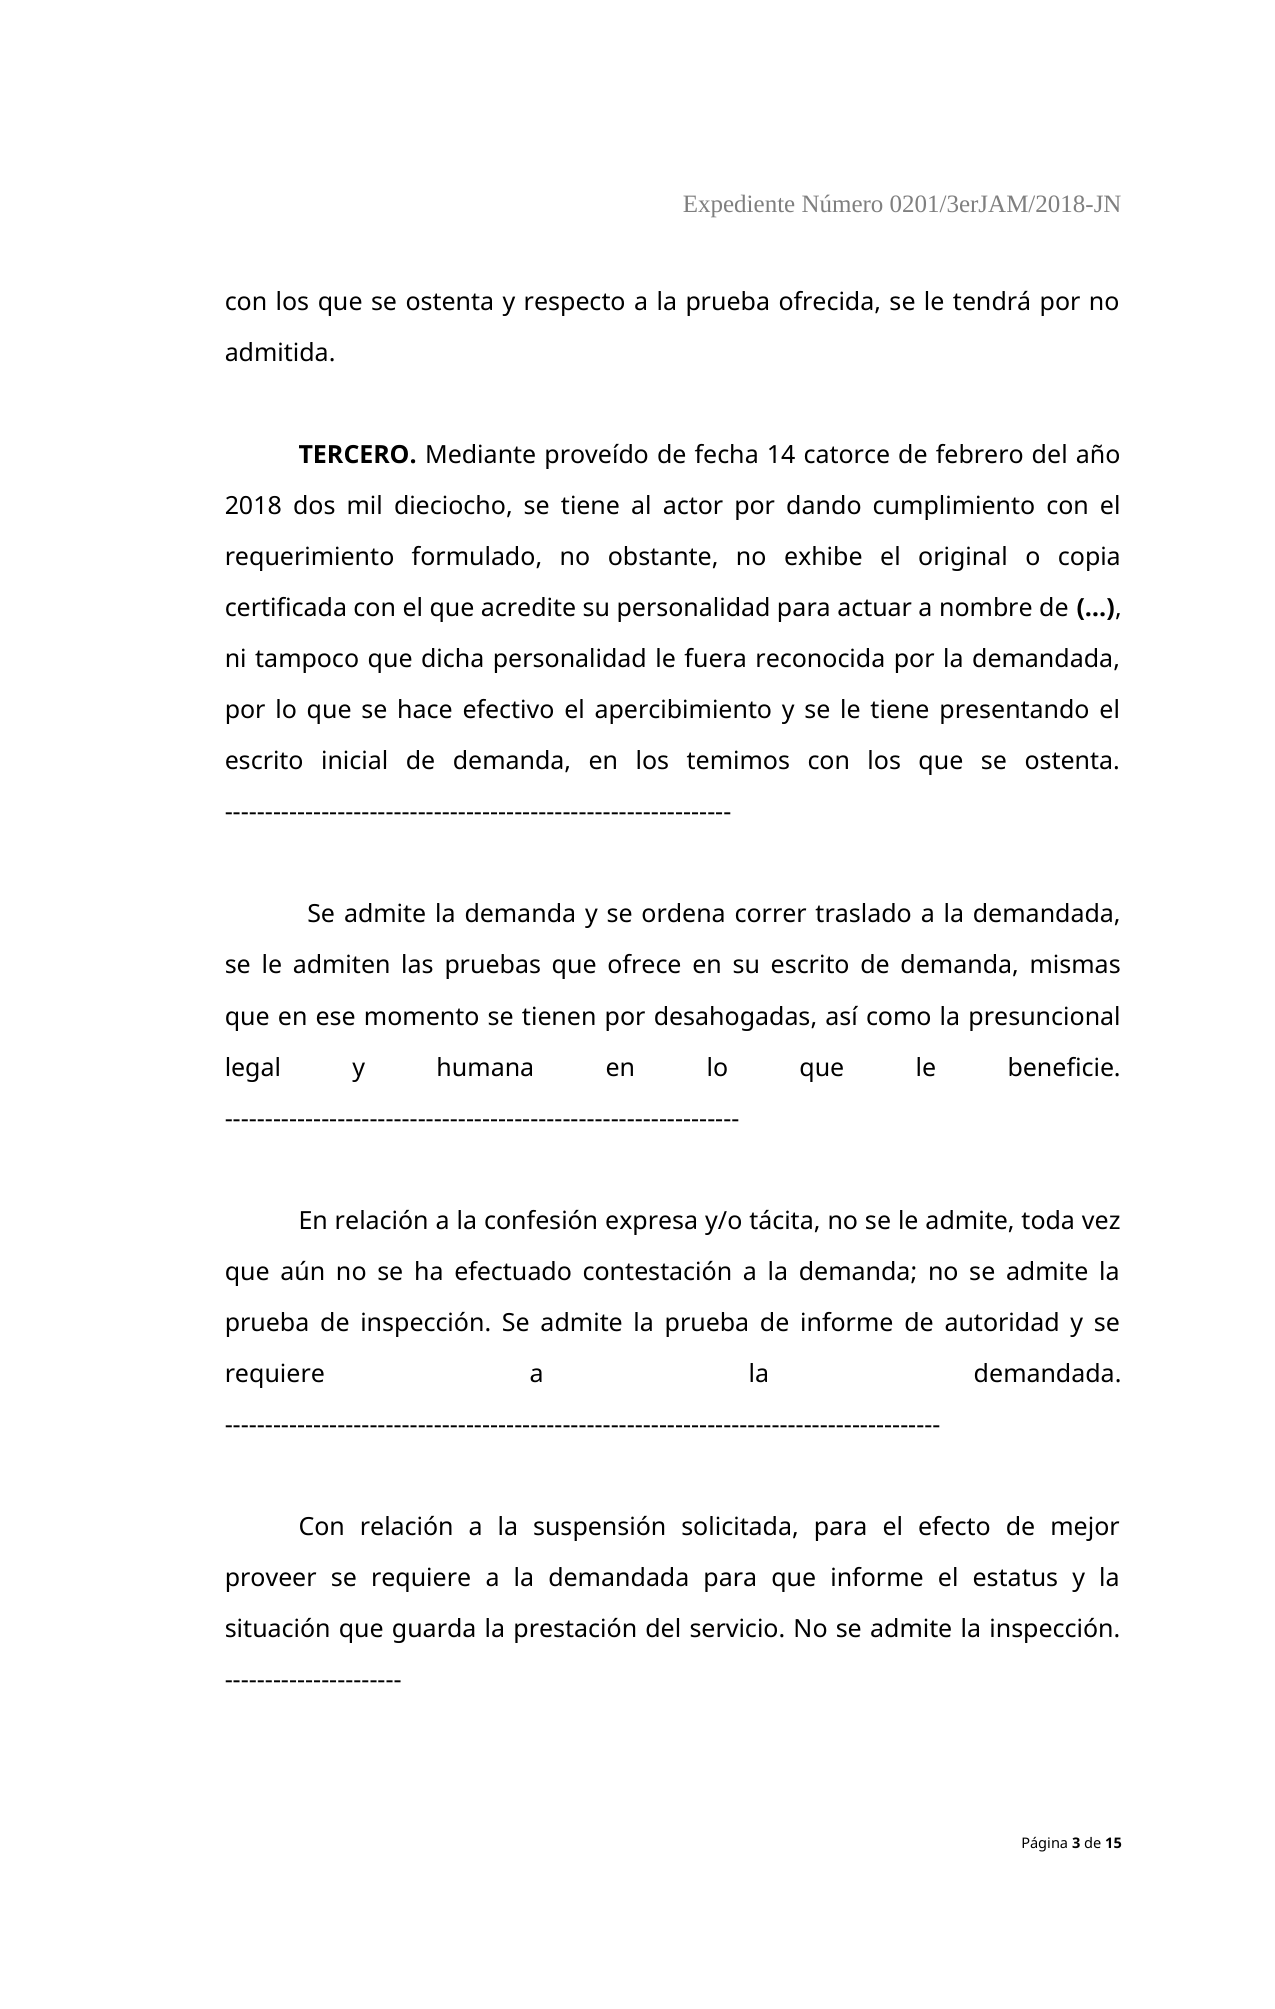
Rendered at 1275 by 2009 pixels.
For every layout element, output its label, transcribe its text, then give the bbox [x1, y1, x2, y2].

text Con relación a la suspensión solicitada, para el efecto de mejor proveer se requiere a la demandada para que informe el estatus y la situación que guarda la prestación del servicio. No se admite la inspección. ---------------------- [224, 1508, 1121, 1696]
text Se admite la demanda y se ordena correr traslado a la demandada, se le admiten las pruebas que ofrece en su escrito de demanda, mismas que en ese momento se tienen por desahogadas, así como la presuncional legal y humana en lo que le beneficie. ---------------------------------------------------------------- [224, 896, 1121, 1134]
text En relación a la confesión expresa y/o tácita, no se le admite, toda vez que aún no se ha efectuado contestación a la demanda; no se admite la prueba de inspección. Se admite la prueba de informe de autoridad y se requiere a la demandada. ----------------------------------------------------------------------------------------- [224, 1202, 1121, 1441]
text TERCERO. Mediante proveído de fecha 14 catorce de febrero del año 2018 dos mil dieciocho, se tiene al actor por dando cumplimiento con el requerimiento formulado, no obstante, no exhibe el original o copia certificada con el que acredite su personalidad para actuar a nombre de (…), ni tampoco que dicha personalidad le fuera reconocida por la demandada, por lo que se hace efectivo el apercibimiento y se le tiene presentando el escrito inicial de demanda, en los temimos con los que se ostenta. --------------------------------------------------------------- [224, 437, 1121, 828]
